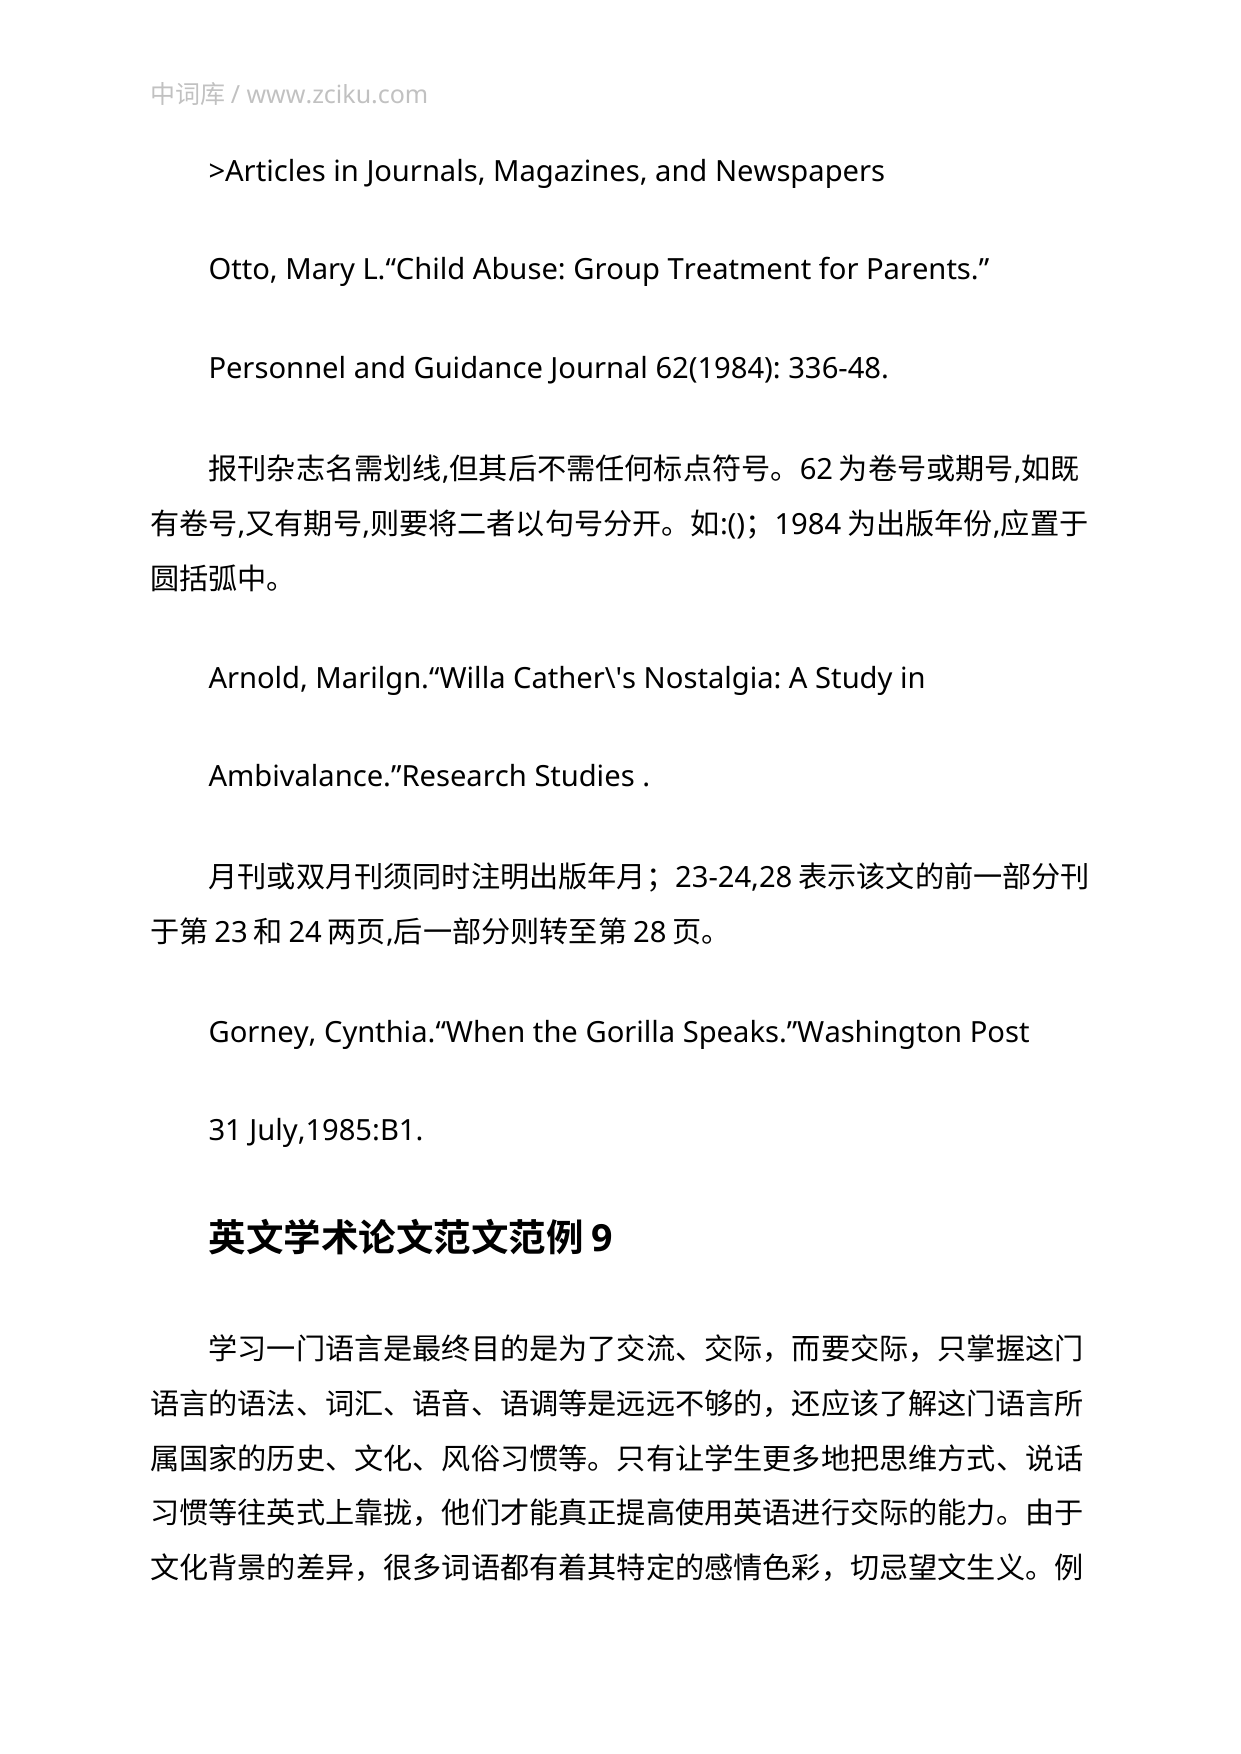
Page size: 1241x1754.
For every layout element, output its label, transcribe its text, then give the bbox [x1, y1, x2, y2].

text 月刊或双月刊须同时注明出版年月；23-24,28表示该文的前一部分刊于第23和24两页,后一部分则转至第28页。 [150, 854, 1090, 951]
text Personnel and Guidance Journal 62(1984): 336-48. [150, 347, 1090, 387]
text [150, 1325, 1090, 1587]
text Gorney, Cynthia.“When the Gorilla Speaks.”Washington Post [150, 1011, 1090, 1051]
text Otto, Mary L.“Child Abuse: Group Treatment for Parents.” [150, 248, 1090, 288]
text Arnold, Marilgn.“Willa Cather\'s Nostalgia: A Study in [150, 657, 1090, 697]
text Ambivalance.”Research Studies . [150, 756, 1090, 795]
text 报刊杂志名需划线,但其后不需任何标点符号。62为卷号或期号,如既有卷号,又有期号,则要将二者以句号分开。如:()；1984为出版年份,应置于圆括弧中。 [150, 445, 1090, 598]
text >Articles in Journals, Magazines, and Newspapers [150, 150, 1090, 190]
text 31 July,1985:B1. [150, 1109, 1090, 1149]
text 英文学术论文范文范例9 [150, 1208, 1090, 1262]
